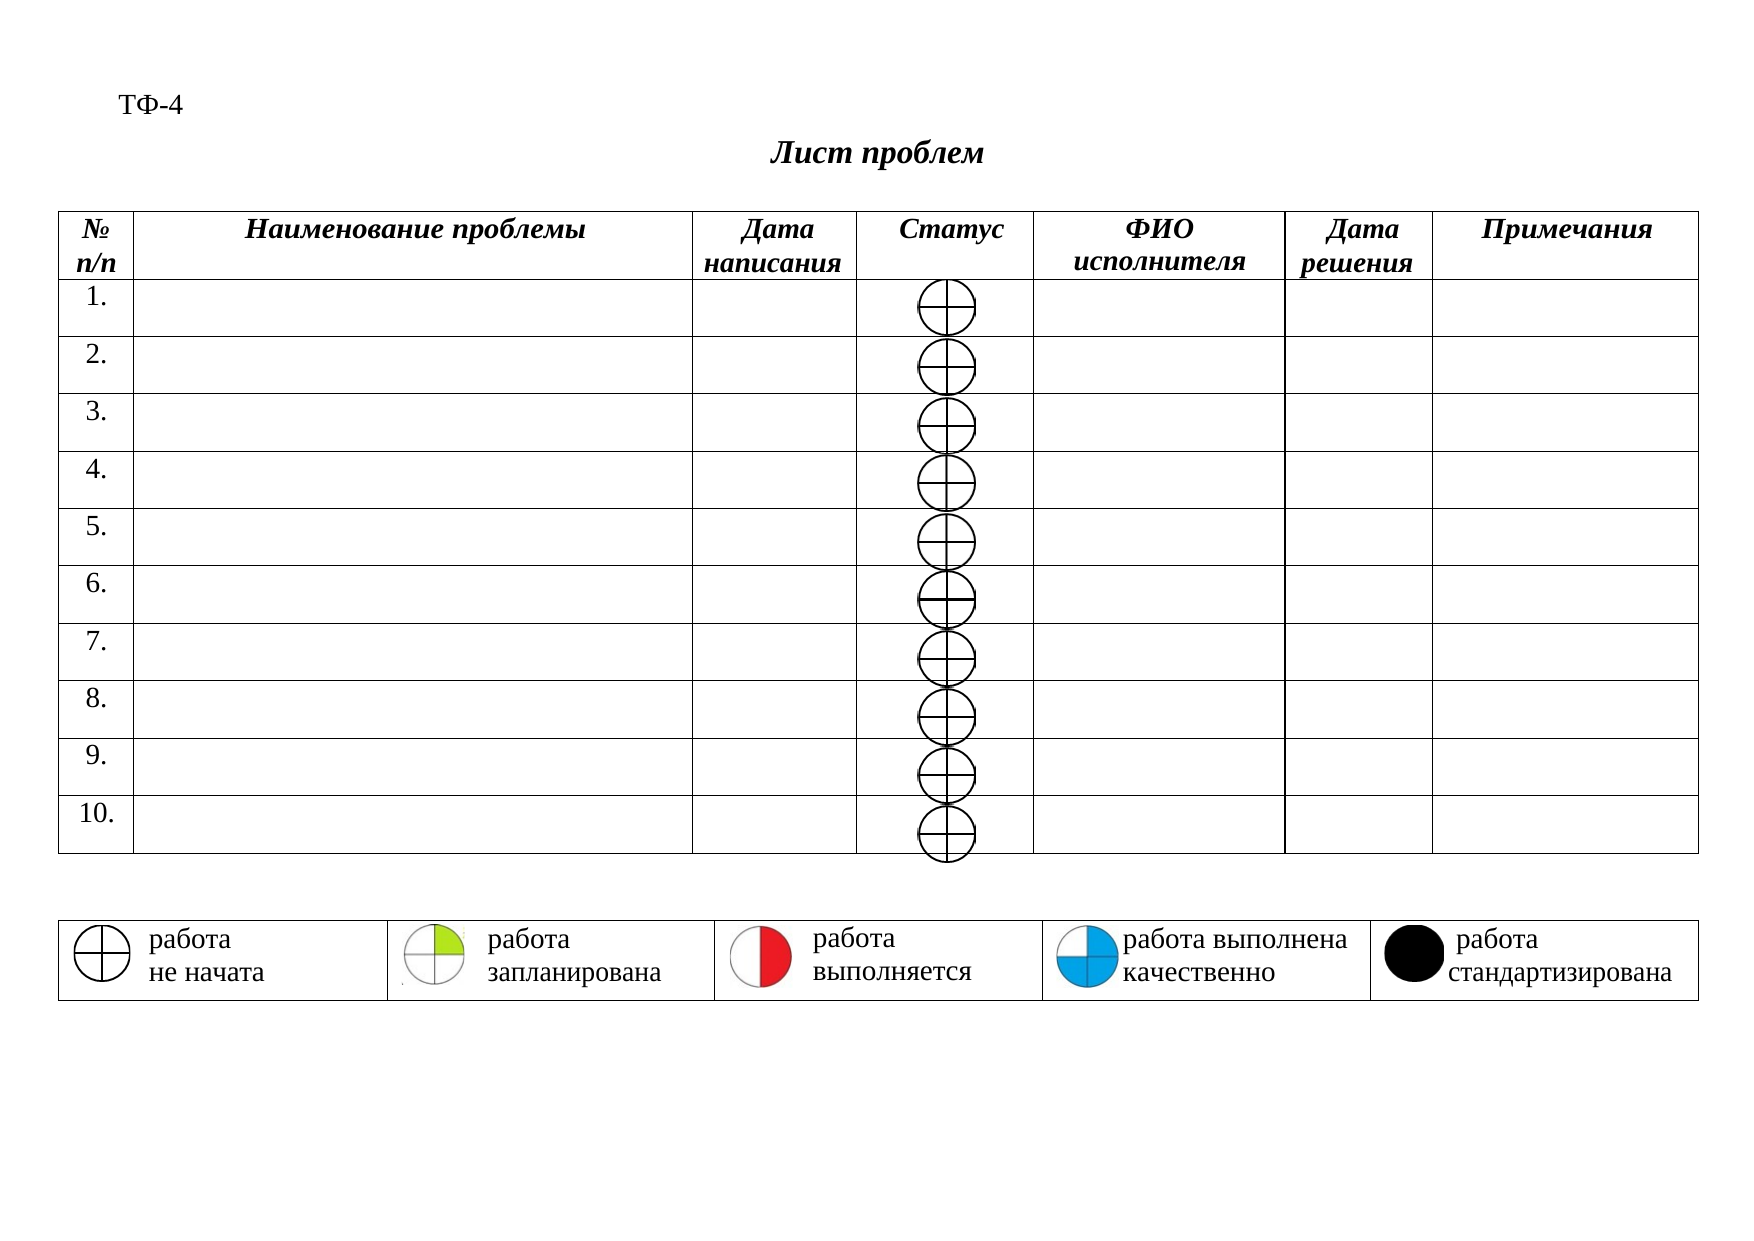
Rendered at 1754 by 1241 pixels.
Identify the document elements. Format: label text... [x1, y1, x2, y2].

table_header ФИО исполнителя [1034, 212, 1284, 279]
table_cell [1034, 624, 1284, 680]
table_cell [693, 452, 856, 508]
table_header работа выполнена качественно [1043, 921, 1370, 999]
table_cell [857, 452, 1033, 508]
table_cell [134, 624, 692, 680]
table_cell [134, 509, 692, 565]
table_header Дата решения [1286, 212, 1432, 279]
table_cell [134, 394, 692, 451]
table_cell [134, 739, 692, 795]
table_header работа не начата [59, 921, 387, 999]
table_cell [1034, 337, 1284, 393]
table_cell [1034, 796, 1284, 852]
table_cell [1433, 509, 1698, 565]
table_cell [693, 624, 856, 680]
table_cell [1286, 796, 1432, 852]
picture [917, 854, 976, 863]
table_cell [134, 280, 692, 336]
table_cell [693, 739, 856, 795]
table_cell [857, 337, 1033, 393]
table_cell [1433, 394, 1698, 451]
table_cell 3. [59, 394, 133, 451]
table_cell [1034, 681, 1284, 737]
table_cell [134, 681, 692, 737]
table_cell [693, 566, 856, 623]
table_cell [1286, 280, 1432, 336]
table_cell 4. [59, 452, 133, 508]
table_cell [857, 509, 1033, 565]
table_cell [1034, 280, 1284, 336]
table_cell 10. [59, 796, 133, 852]
table_cell [1286, 681, 1432, 737]
table_cell 6. [59, 566, 133, 623]
table_cell 5. [59, 509, 133, 565]
table_cell [1433, 280, 1698, 336]
table_cell [857, 681, 1033, 737]
table_cell [1433, 681, 1698, 737]
table_cell [1433, 739, 1698, 795]
table_header Статус [857, 212, 1033, 279]
table_cell [1034, 452, 1284, 508]
table_header работа стандартизирована [1371, 921, 1698, 999]
text Лист проблем [771, 133, 1710, 171]
table_cell [1286, 566, 1432, 623]
table_header Дата написания [693, 212, 856, 279]
table_cell [1286, 452, 1432, 508]
table_cell [1286, 337, 1432, 393]
table_cell [857, 566, 1033, 623]
table_cell 8. [59, 681, 133, 737]
table_cell [857, 280, 1033, 336]
table_cell [1034, 566, 1284, 623]
table_cell [693, 394, 856, 451]
table_cell [1034, 509, 1284, 565]
table_cell 2. [59, 337, 133, 393]
table_cell [1433, 624, 1698, 680]
table_cell 7. [59, 624, 133, 680]
table_header работа выполняется [715, 921, 1042, 999]
table_cell [1433, 796, 1698, 852]
table_cell [857, 739, 1033, 795]
table_cell [693, 509, 856, 565]
table_cell [857, 624, 1033, 680]
table_cell [1433, 566, 1698, 623]
table_cell [693, 280, 856, 336]
table_cell 1. [59, 280, 133, 336]
table_header работа запланирована [388, 921, 714, 999]
text ТФ-4 [118, 87, 187, 121]
table_header Примечания [1433, 212, 1698, 279]
table_header Наименование проблемы [134, 212, 692, 279]
table_cell [693, 337, 856, 393]
table_cell [134, 452, 692, 508]
table_cell [1286, 509, 1432, 565]
table_cell [1286, 739, 1432, 795]
table_cell [1433, 452, 1698, 508]
table_cell 9. [59, 739, 133, 795]
table_cell [857, 796, 1033, 852]
table_header № п/п [59, 212, 133, 279]
table_cell [693, 681, 856, 737]
table_cell [1286, 394, 1432, 451]
table_cell [1034, 739, 1284, 795]
table_cell [134, 337, 692, 393]
table_cell [693, 796, 856, 852]
table_cell [1286, 624, 1432, 680]
table_cell [1433, 337, 1698, 393]
table_cell [134, 566, 692, 623]
table_cell [1034, 394, 1284, 451]
table_cell [134, 796, 692, 852]
table_cell [857, 394, 1033, 451]
